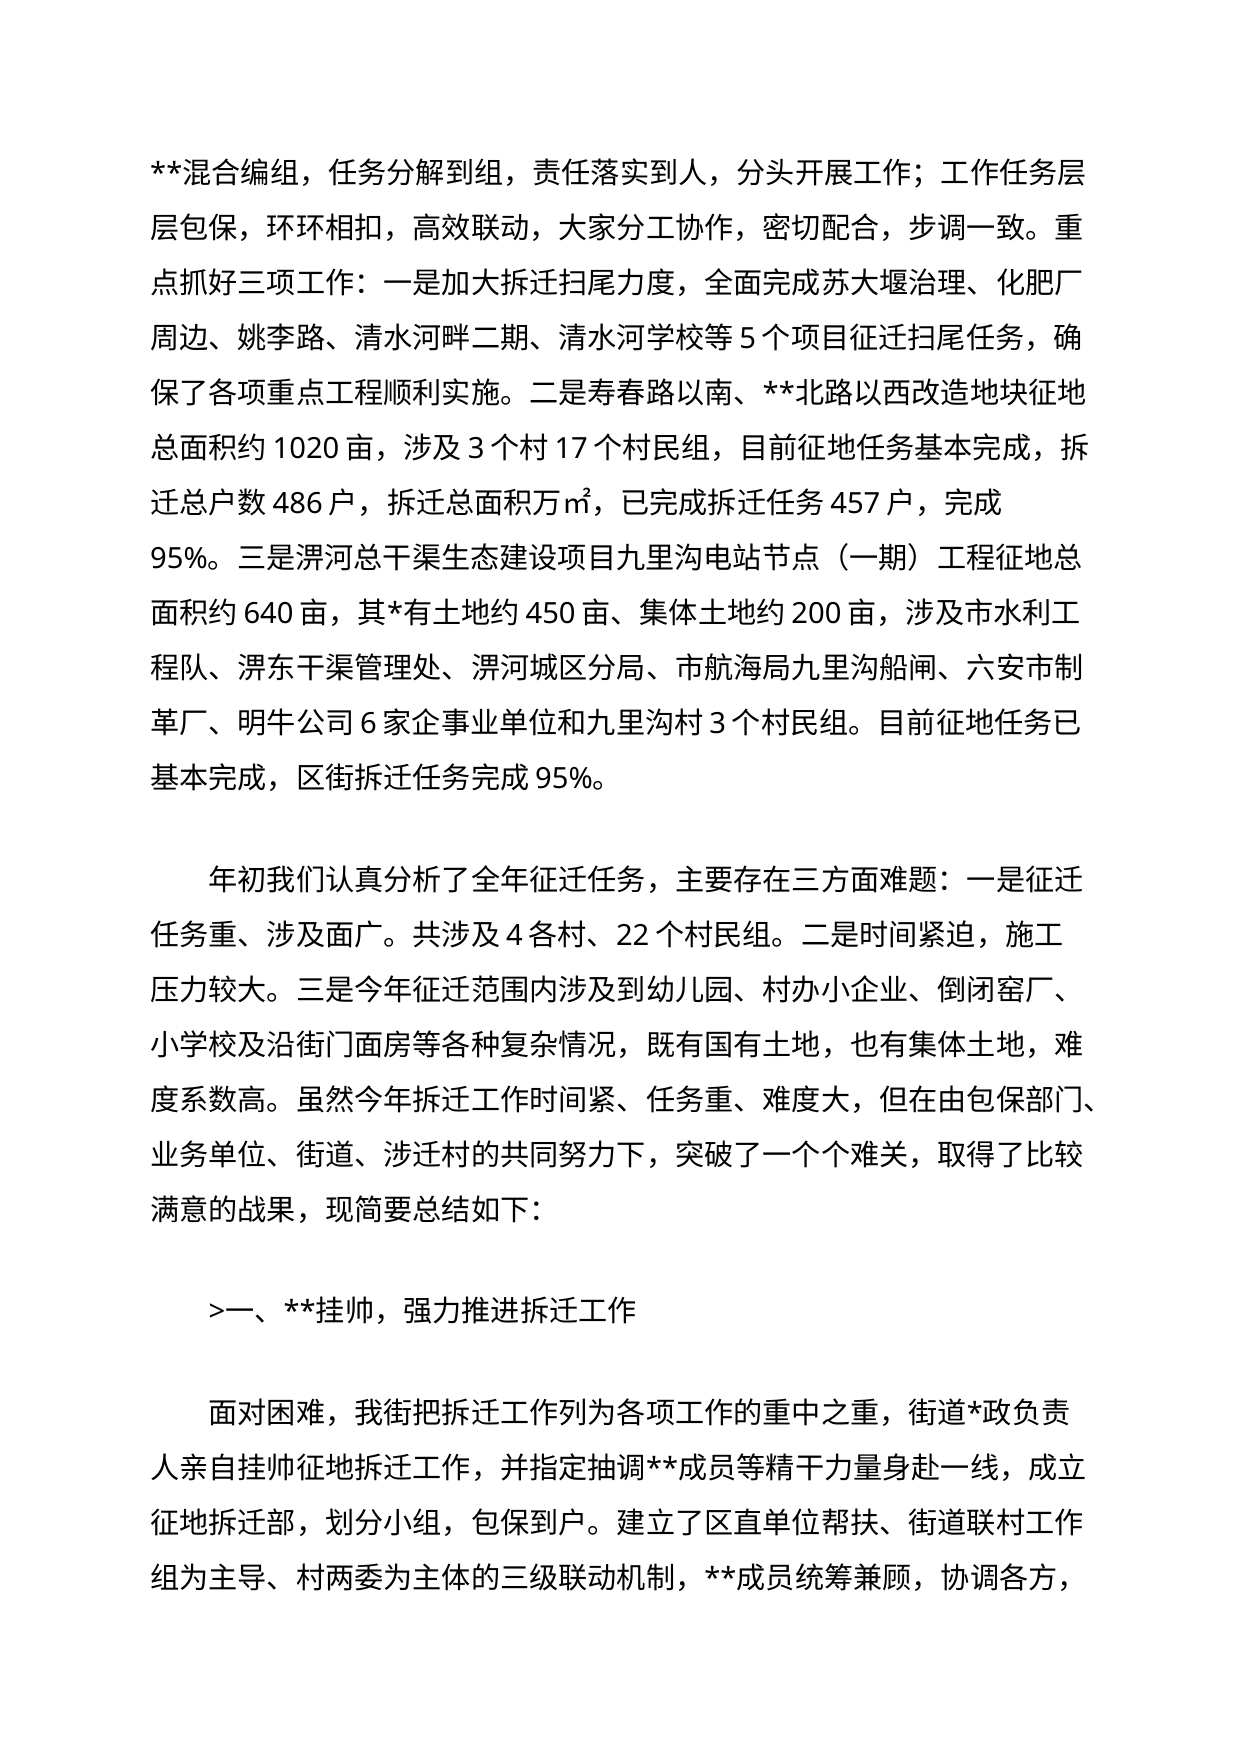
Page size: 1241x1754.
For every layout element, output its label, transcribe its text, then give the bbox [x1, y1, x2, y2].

text 年初我们认真分析了全年征迁任务，主要存在三方面难题：一是征迁任务重、涉及面广。共涉及4各村、22个村民组。二是时间紧迫，施工压力较大。三是今年征迁范围内涉及到幼儿园、村办小企业、倒闭窑厂、小学校及沿街门面房等各种复杂情况，既有国有土地，也有集体土地，难度系数高。虽然今年拆迁工作时间紧、任务重、难度大，但在由包保部门、业务单位、街道、涉迁村的共同努力下，突破了一个个难关，取得了比较满意的战果，现简要总结如下： [150, 857, 1090, 1228]
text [150, 150, 1090, 797]
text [150, 1390, 1090, 1597]
text >一、**挂帅，强力推进拆迁工作 [150, 1288, 1090, 1330]
